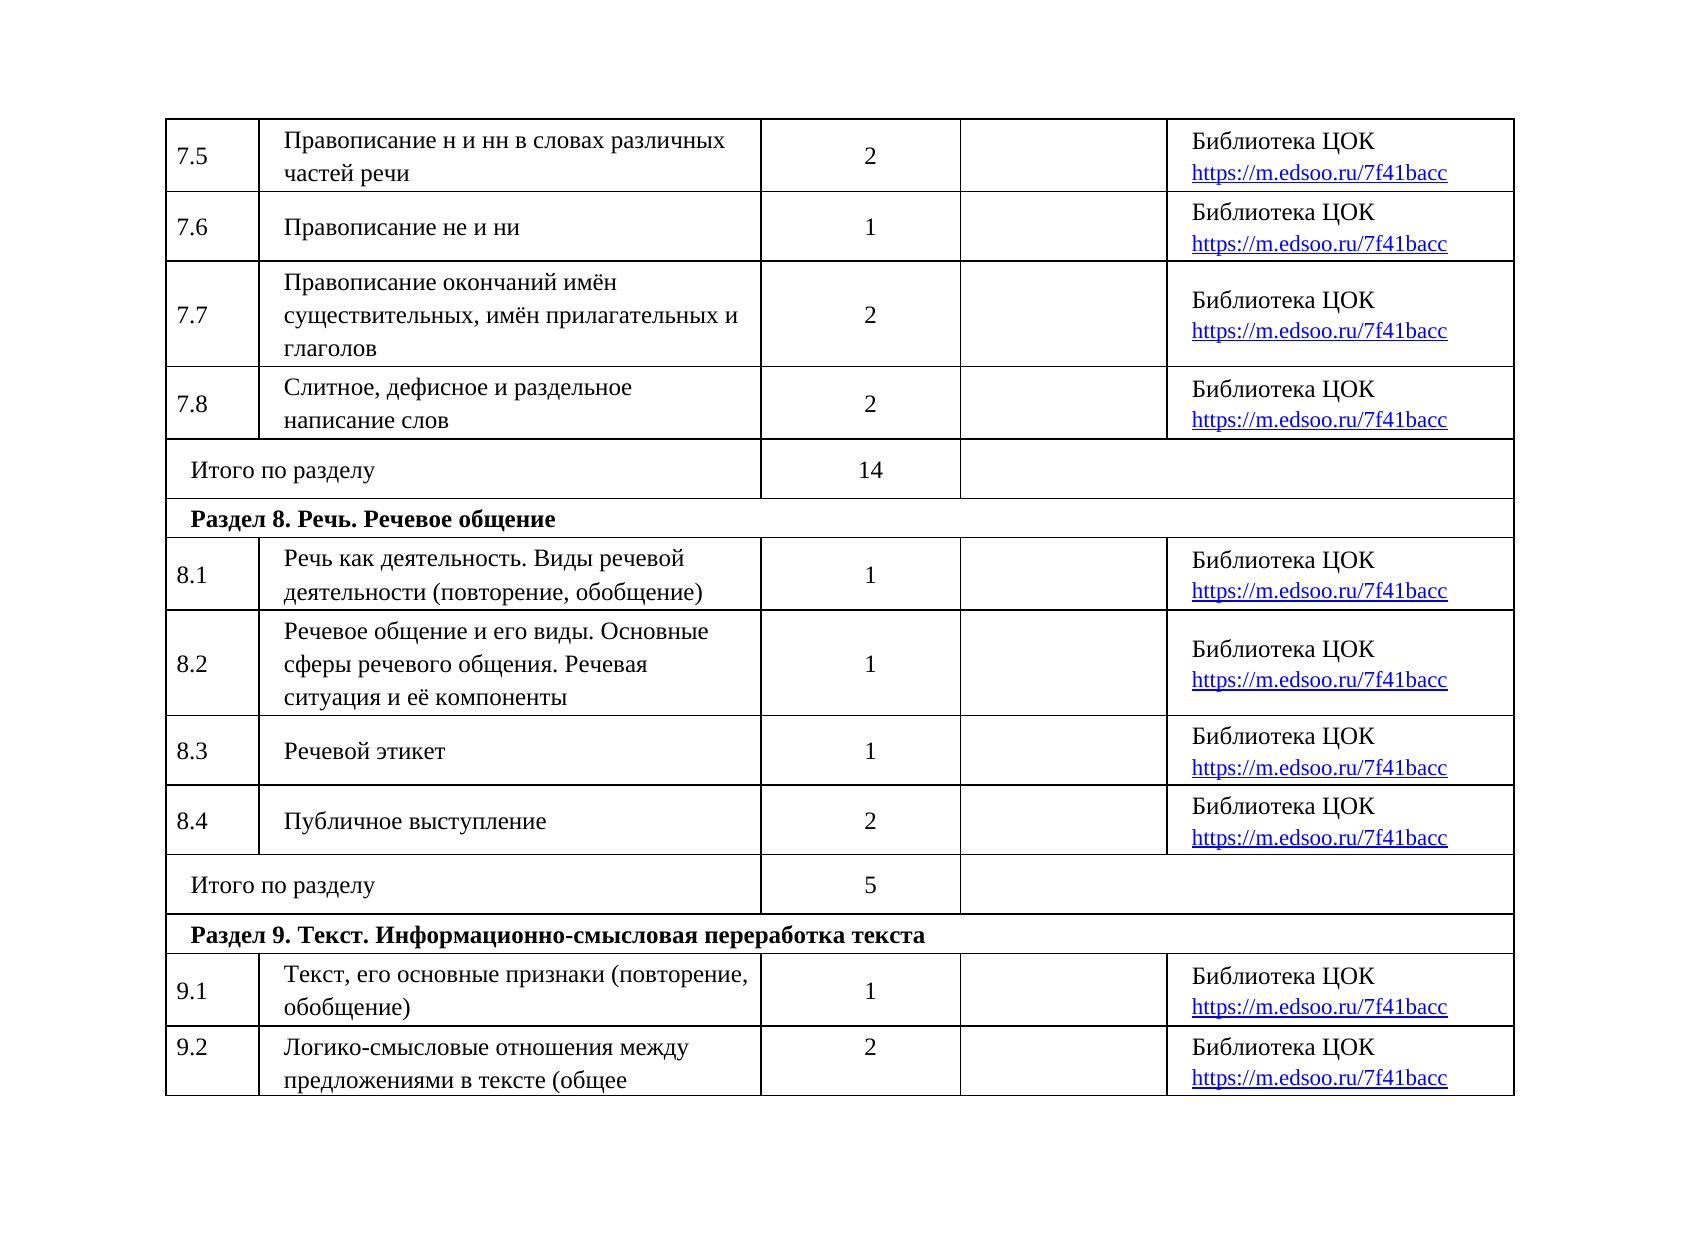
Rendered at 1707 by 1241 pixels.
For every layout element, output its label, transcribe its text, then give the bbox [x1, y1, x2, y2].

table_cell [1168, 120, 1513, 191]
table_cell 2 [762, 262, 960, 366]
table_cell Раздел 8. Речь. Речевое общение [167, 499, 1513, 537]
table_cell 8.2 [167, 611, 258, 714]
table_cell Речевое общение и его виды. Основные сферы речевого общения. Речевая ситуация и её компоненты [260, 611, 760, 714]
table_cell 5 [762, 855, 960, 913]
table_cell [260, 1027, 760, 1094]
table_cell Текст, его основные признаки (повторение, обобщение) [260, 954, 760, 1025]
table_cell [961, 611, 1166, 714]
table_cell Библиотека ЦОК https://m.edsoo.ru/7f41bacc [1168, 716, 1513, 784]
table_cell 9.1 [167, 954, 258, 1025]
table_cell [961, 120, 1166, 191]
table_cell [961, 192, 1166, 260]
table_cell 7.7 [167, 262, 258, 366]
table_cell 2 [762, 1027, 960, 1094]
table_cell [961, 262, 1166, 366]
table_cell Библиотека ЦОК https://m.edsoo.ru/7f41bacc [1168, 786, 1513, 854]
table_cell 2 [762, 120, 960, 191]
table_cell 1 [762, 716, 960, 784]
table_cell Речевой этикет [260, 716, 760, 784]
table_cell 7.6 [167, 192, 258, 260]
table_cell Итого по разделу [167, 440, 760, 497]
table_cell [961, 440, 1513, 497]
table_cell Раздел 9. Текст. Информационно-смысловая переработка текста [167, 915, 1513, 953]
table_cell Итого по разделу [167, 855, 760, 913]
table_cell [961, 786, 1166, 854]
table_cell 8.1 [167, 538, 258, 609]
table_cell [1168, 192, 1513, 260]
table_cell Правописание окончаний имён существительных, имён прилагательных и глаголов [260, 262, 760, 366]
table_cell 9.2 [167, 1027, 258, 1094]
table_cell 8.3 [167, 716, 258, 784]
table_cell Библиотека ЦОК https://m.edsoo.ru/7f41bacc [1168, 367, 1513, 438]
table_cell 7.5 [167, 120, 258, 191]
table_cell Правописание н и нн в словах различных частей речи [260, 120, 760, 191]
table_cell 2 [762, 786, 960, 854]
table_cell Публичное выступление [260, 786, 760, 854]
table_cell 14 [762, 440, 960, 497]
table_cell Правописание не и ни [260, 192, 760, 260]
table_cell 1 [762, 192, 960, 260]
table_cell 7.8 [167, 367, 258, 438]
table_cell 1 [762, 538, 960, 609]
table_cell [961, 1027, 1166, 1094]
table_cell Слитное, дефисное и раздельное написание слов [260, 367, 760, 438]
table_cell 1 [762, 954, 960, 1025]
table_cell [961, 954, 1166, 1025]
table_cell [1168, 1027, 1513, 1094]
table_cell [961, 367, 1166, 438]
table_cell [961, 855, 1513, 913]
table_cell 8.4 [167, 786, 258, 854]
table_cell Библиотека ЦОК https://m.edsoo.ru/7f41bacc [1168, 262, 1513, 366]
table_cell Библиотека ЦОК https://m.edsoo.ru/7f41bacc [1168, 538, 1513, 609]
table_cell [961, 538, 1166, 609]
table_cell 2 [762, 367, 960, 438]
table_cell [1168, 954, 1513, 1025]
table_cell Речь как деятельность. Виды речевой деятельности (повторение, обобщение) [260, 538, 760, 609]
table_cell Библиотека ЦОК https://m.edsoo.ru/7f41bacc [1168, 611, 1513, 714]
table_cell 1 [762, 611, 960, 714]
table_cell [961, 716, 1166, 784]
